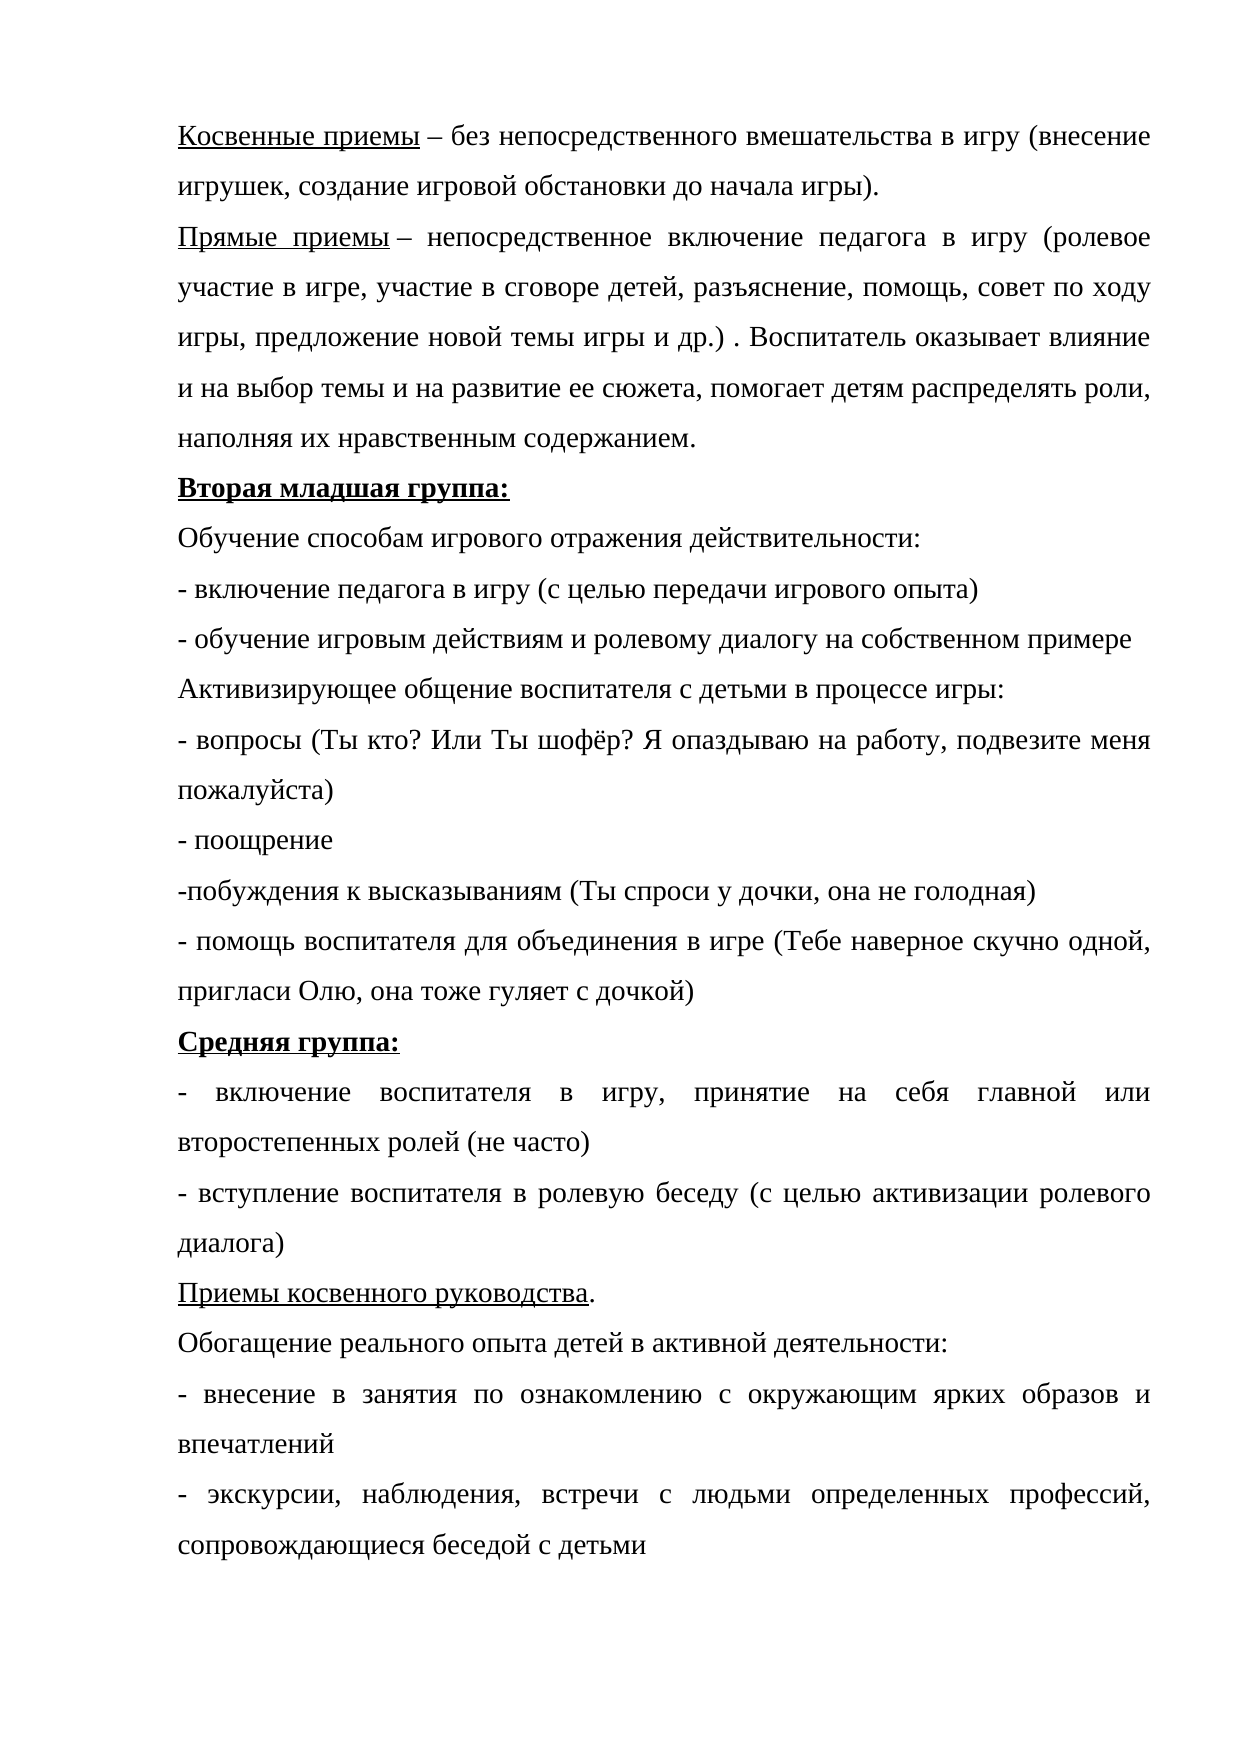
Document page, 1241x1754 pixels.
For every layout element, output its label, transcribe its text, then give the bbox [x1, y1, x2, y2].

text - вступление воспитателя в ролевую беседу (с целью активизации ролевого диалога) [177, 1175, 1152, 1258]
text Средняя группа: [177, 1024, 1152, 1057]
text Косвенные приемы – без непосредственного вмешательства в игру (внесение игрушек, создание игровой обстановки до начала игры). [177, 118, 1152, 202]
text Активизирующее общение воспитателя с детьми в процессе игры: [177, 672, 1152, 705]
text -побуждения к высказываниям (Ты спроси у дочки, она не голодная) [177, 873, 1152, 906]
text - включение воспитателя в игру, принятие на себя главной или второстепенных ролей (не часто) [177, 1074, 1152, 1158]
text - помощь воспитателя для объединения в игре (Тебе наверное скучно одной, пригласи Олю, она тоже гуляет с дочкой) [177, 923, 1152, 1007]
text - поощрение [177, 822, 1152, 856]
text Обучение способам игрового отражения действительности: [177, 521, 1152, 554]
text - обучение игровым действиям и ролевому диалогу на собственном примере [177, 621, 1152, 655]
text - включение педагога в игру (с целью передачи игрового опыта) [177, 571, 1152, 604]
text Обогащение реального опыта детей в активной деятельности: [177, 1326, 1152, 1359]
text Прямые приемы – непосредственное включение педагога в игру (ролевое участие в игре, участие в сговоре детей, разъяснение, помощь, совет по ходу игры, предложение новой темы игры и др.) . Воспитатель оказывает влияние и на выбор темы и на развитие ее сюжета, помогает детям распределять роли, наполняя их нравственным содержанием. [177, 219, 1152, 453]
text - внесение в занятия по ознакомлению с окружающим ярких образов и впечатлений [177, 1376, 1152, 1460]
text Приемы косвенного руководства. [177, 1275, 1152, 1309]
text - вопросы (Ты кто? Или Ты шофёр? Я опаздываю на работу, подвезите меня пожалуйста) [177, 722, 1152, 806]
text - экскурсии, наблюдения, встречи с людьми определенных профессий, сопровождающиеся беседой с детьми [177, 1477, 1152, 1560]
text Вторая младшая группа: [177, 470, 1152, 504]
